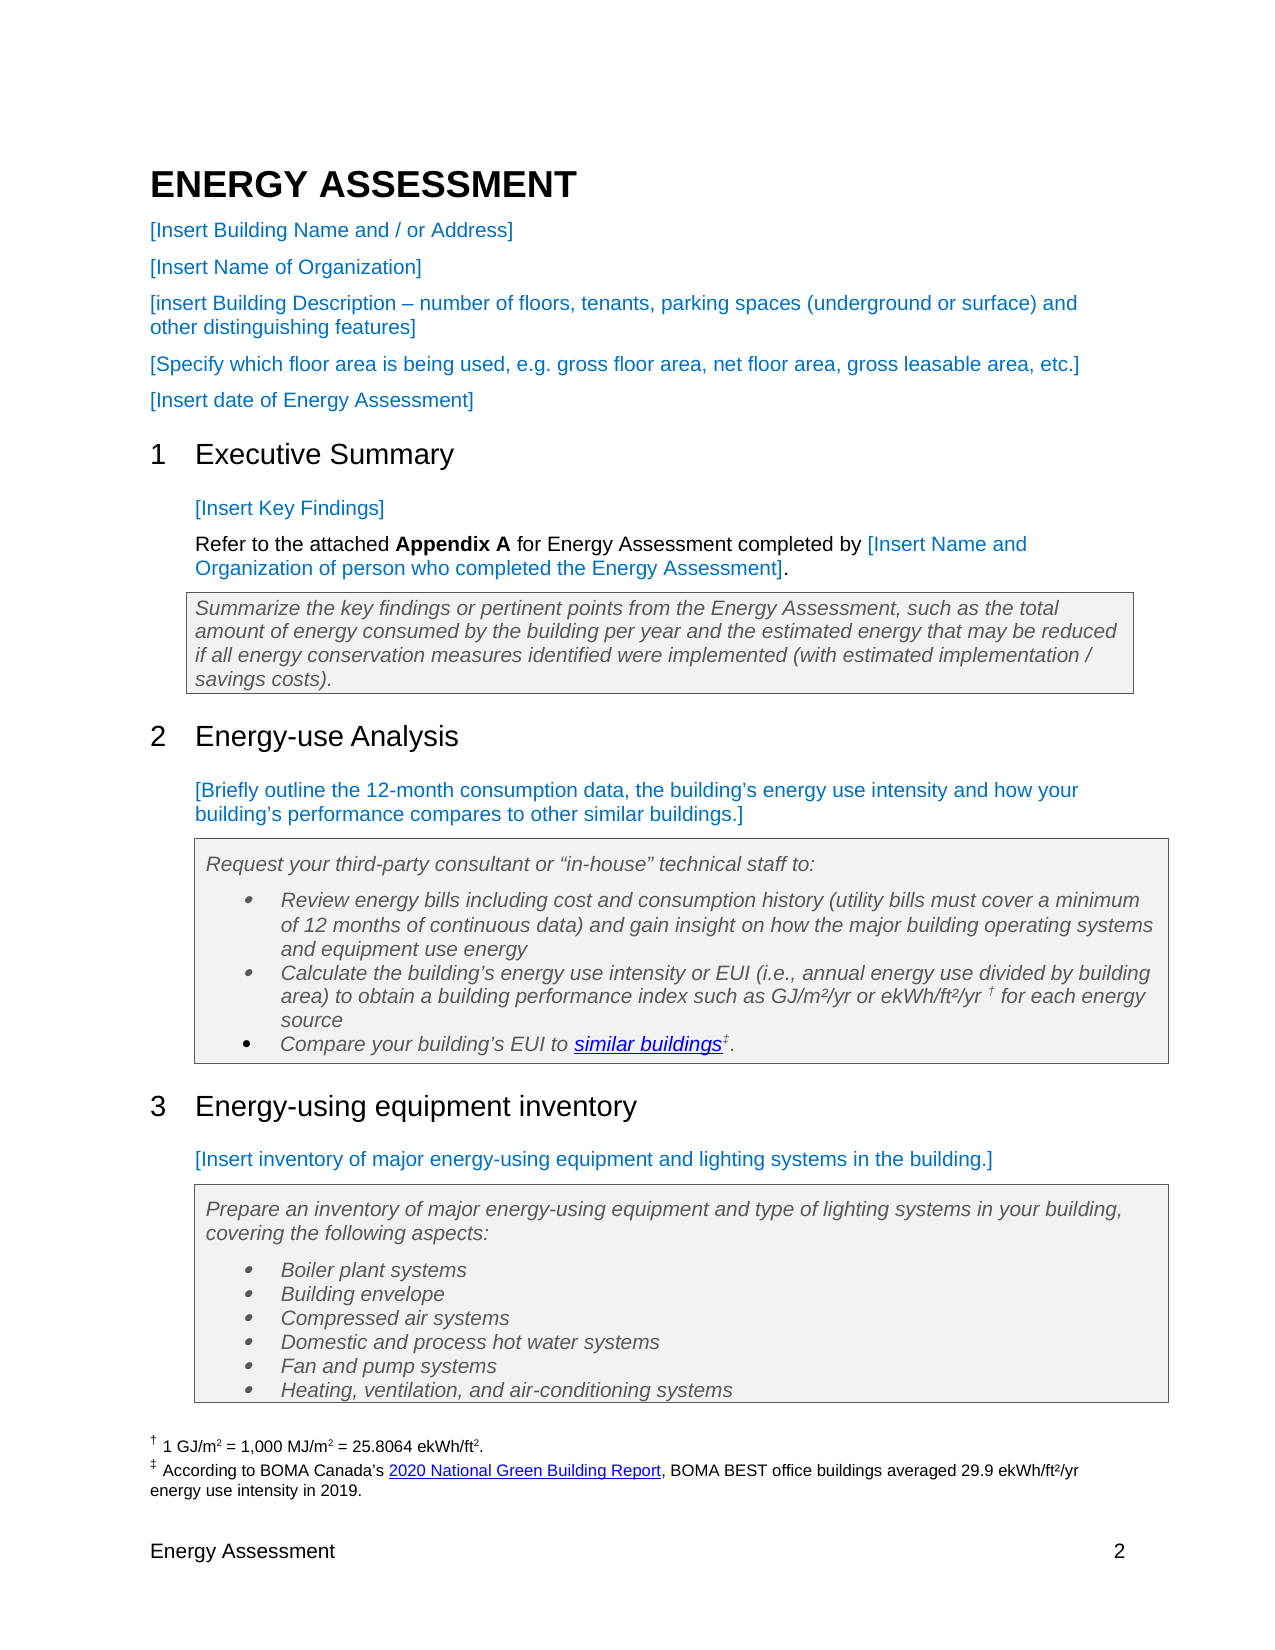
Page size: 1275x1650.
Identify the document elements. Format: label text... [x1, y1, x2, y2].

text [Briefly outline the 12-month consumption data, the building’s energy use intensity and how your building’s performance compares to other similar buildings.] [195, 778, 1125, 826]
subtitle Executive Summary [150, 437, 1125, 470]
subtitle Energy-using equipment inventory [150, 1089, 1125, 1122]
text [Insert Name of Organization] [150, 254, 1125, 278]
table_header Request your third-party consultant or “in-house” technical staff to: Review energy bills including cost and consumption history (utility bills must cover a minimum of 12 months of continuous data) and gain insight on how the major building operating systems and equipment use energy Calculate the building’s energy use intensity or EUI (i.e., annual energy use divided by building area) to obtain a building performance index such as GJ/m²/yr or ekWh/ft²/yr for each energy source Compare your building’s EUI to similar buildings. [195, 839, 1168, 1063]
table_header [195, 1185, 1168, 1402]
text [Insert date of Energy Assessment] [150, 388, 1125, 412]
text [Insert Key Findings] [195, 495, 1125, 519]
text [insert Building Description – number of floors, tenants, parking spaces (underground or surface) and other distinguishing features] [150, 291, 1125, 339]
text Refer to the attached Appendix A for Energy Assessment completed by [Insert Name and Organization of person who completed the Energy Assessment]. [195, 532, 1125, 580]
text [Specify which floor area is being used, e.g. gross floor area, net floor area, gross leasable area, etc.] [150, 351, 1125, 375]
text [Insert Building Name and / or Address] [150, 218, 1125, 242]
text Summarize the key findings or pertinent points from the Energy Assessment, such as the total amount of energy consumed by the building per year and the estimated energy that may be reduced if all energy conservation measures identified were implemented (with estimated implementation / savings costs). [187, 593, 1133, 693]
subtitle Energy-use Analysis [150, 719, 1125, 753]
text [Insert inventory of major energy-using equipment and lighting systems in the building.] [195, 1147, 1125, 1171]
text ENERGY ASSESSMENT [150, 162, 1125, 206]
